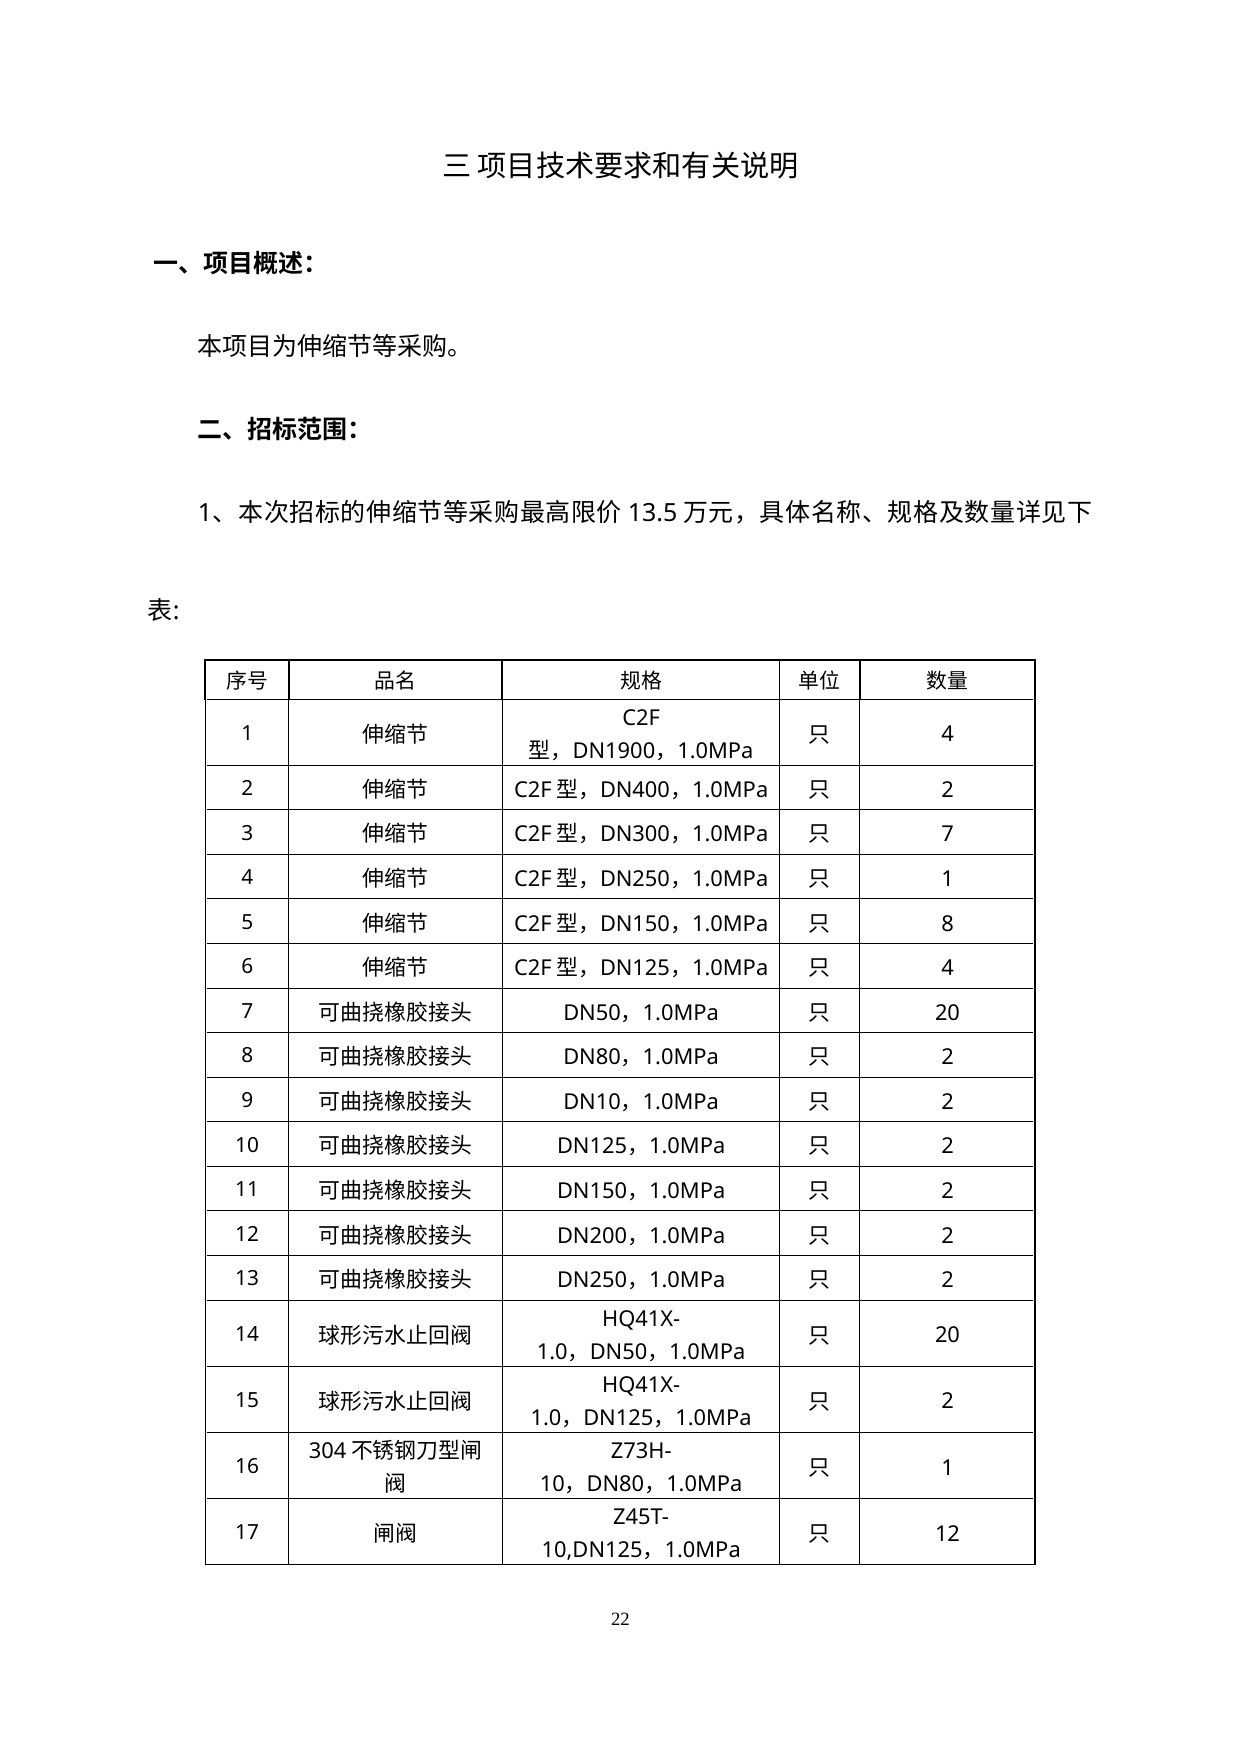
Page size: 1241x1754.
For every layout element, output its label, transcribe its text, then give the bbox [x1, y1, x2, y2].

table_cell 2 [860, 1210, 1034, 1255]
table_cell 9 [206, 1078, 288, 1121]
table_cell 球形污水止回阀 [289, 1367, 502, 1432]
table_cell 16 [206, 1433, 288, 1498]
table_cell 只 [780, 1078, 859, 1121]
table_cell 只 [780, 855, 859, 898]
table_cell 7 [206, 989, 288, 1032]
table_cell HQ41X-1.0，DN50，1.0MPa [503, 1301, 779, 1366]
table_cell 可曲挠橡胶接头 [289, 1033, 502, 1077]
table_cell 只 [780, 1301, 859, 1366]
table_header 规格 [503, 661, 779, 698]
table_header 品名 [290, 661, 501, 698]
table_cell 只 [780, 1433, 859, 1498]
table_cell 2 [860, 1077, 1034, 1121]
table_cell 2 [206, 766, 288, 809]
table_cell 可曲挠橡胶接头 [289, 1167, 502, 1210]
table_cell C2F型，DN125，1.0MPa [503, 944, 779, 987]
table_cell DN150，1.0MPa [503, 1167, 779, 1210]
text 三 项目技术要求和有关说明 [148, 132, 1092, 197]
table_cell 304不锈钢刀型闸阀 [289, 1433, 502, 1498]
table_cell C2F型，DN300，1.0MPa [503, 810, 779, 854]
table_cell 2 [860, 1032, 1034, 1077]
table_cell 只 [780, 1499, 859, 1564]
table_cell 1 [860, 1432, 1034, 1498]
table_cell 20 [860, 1300, 1034, 1366]
table_cell 伸缩节 [289, 700, 502, 764]
table_header 数量 [861, 661, 1034, 698]
table_cell 4 [206, 855, 288, 898]
table_cell 2 [860, 1121, 1034, 1166]
table_cell 1 [206, 700, 288, 764]
table_cell 13 [206, 1256, 288, 1299]
table_cell DN50，1.0MPa [503, 989, 779, 1032]
table_cell 8 [206, 1033, 288, 1077]
text 本项目为伸缩节等采购。 [148, 312, 1092, 377]
table_cell 3 [206, 810, 288, 854]
table_cell 可曲挠橡胶接头 [289, 1256, 502, 1299]
table_header 单位 [780, 661, 859, 698]
text 1、本次招标的伸缩节等采购最高限价13.5万元，具体名称、规格及数量详见下表: [148, 478, 1092, 641]
table_cell 2 [860, 1166, 1034, 1210]
table_cell 可曲挠橡胶接头 [289, 1078, 502, 1121]
table_cell 7 [860, 809, 1034, 854]
table_cell 可曲挠橡胶接头 [289, 1211, 502, 1255]
table_cell 6 [206, 944, 288, 987]
table_cell Z45T-10,DN125，1.0MPa [503, 1499, 779, 1564]
table_cell C2F型，DN1900，1.0MPa [503, 700, 779, 764]
table_cell 只 [780, 1211, 859, 1255]
table_cell 伸缩节 [289, 944, 502, 987]
table_cell 只 [780, 810, 859, 854]
table_cell 1 [860, 854, 1034, 898]
table_cell 只 [780, 1122, 859, 1166]
table_cell 只 [780, 1033, 859, 1077]
table_cell C2F型，DN150，1.0MPa [503, 899, 779, 943]
table_cell 15 [206, 1367, 288, 1432]
table_cell 12 [206, 1211, 288, 1255]
table_cell 11 [206, 1167, 288, 1210]
text 二、招标范围： [148, 395, 1092, 460]
table_cell 只 [780, 899, 859, 943]
text 一、项目概述： [148, 229, 1092, 294]
table_cell 只 [780, 1256, 859, 1299]
table_cell 10 [206, 1122, 288, 1166]
table_cell 只 [780, 989, 859, 1032]
table_cell 伸缩节 [289, 855, 502, 898]
table_cell 闸阀 [289, 1499, 502, 1564]
table_cell 8 [860, 898, 1034, 943]
table_cell DN10，1.0MPa [503, 1078, 779, 1121]
table_cell 2 [860, 1366, 1034, 1432]
table_cell 只 [780, 700, 859, 764]
table_cell 伸缩节 [289, 810, 502, 854]
table_cell C2F型，DN400，1.0MPa [503, 766, 779, 809]
table_header 序号 [206, 661, 288, 698]
table_cell Z73H-10，DN80，1.0MPa [503, 1433, 779, 1498]
table_cell DN80，1.0MPa [503, 1033, 779, 1077]
table_cell 只 [780, 1367, 859, 1432]
table_cell 17 [206, 1499, 288, 1564]
table_cell 12 [860, 1498, 1034, 1564]
table_cell DN200，1.0MPa [503, 1211, 779, 1255]
table_cell DN125，1.0MPa [503, 1122, 779, 1166]
table_cell 4 [860, 943, 1034, 987]
table_cell C2F型，DN250，1.0MPa [503, 855, 779, 898]
table_cell DN250，1.0MPa [503, 1256, 779, 1299]
table_cell 5 [206, 899, 288, 943]
table_cell 4 [860, 699, 1034, 764]
table_cell 只 [780, 766, 859, 809]
table_cell 20 [860, 988, 1034, 1032]
table_cell 只 [780, 944, 859, 987]
table_cell 可曲挠橡胶接头 [289, 1122, 502, 1166]
table_cell 伸缩节 [289, 899, 502, 943]
table_cell 只 [780, 1167, 859, 1210]
table_cell 2 [860, 765, 1034, 809]
table_cell 14 [206, 1301, 288, 1366]
table_cell 伸缩节 [289, 766, 502, 809]
table_cell HQ41X-1.0，DN125，1.0MPa [503, 1367, 779, 1432]
table_cell 球形污水止回阀 [289, 1301, 502, 1366]
table_cell 2 [860, 1255, 1034, 1299]
table_cell 可曲挠橡胶接头 [289, 989, 502, 1032]
